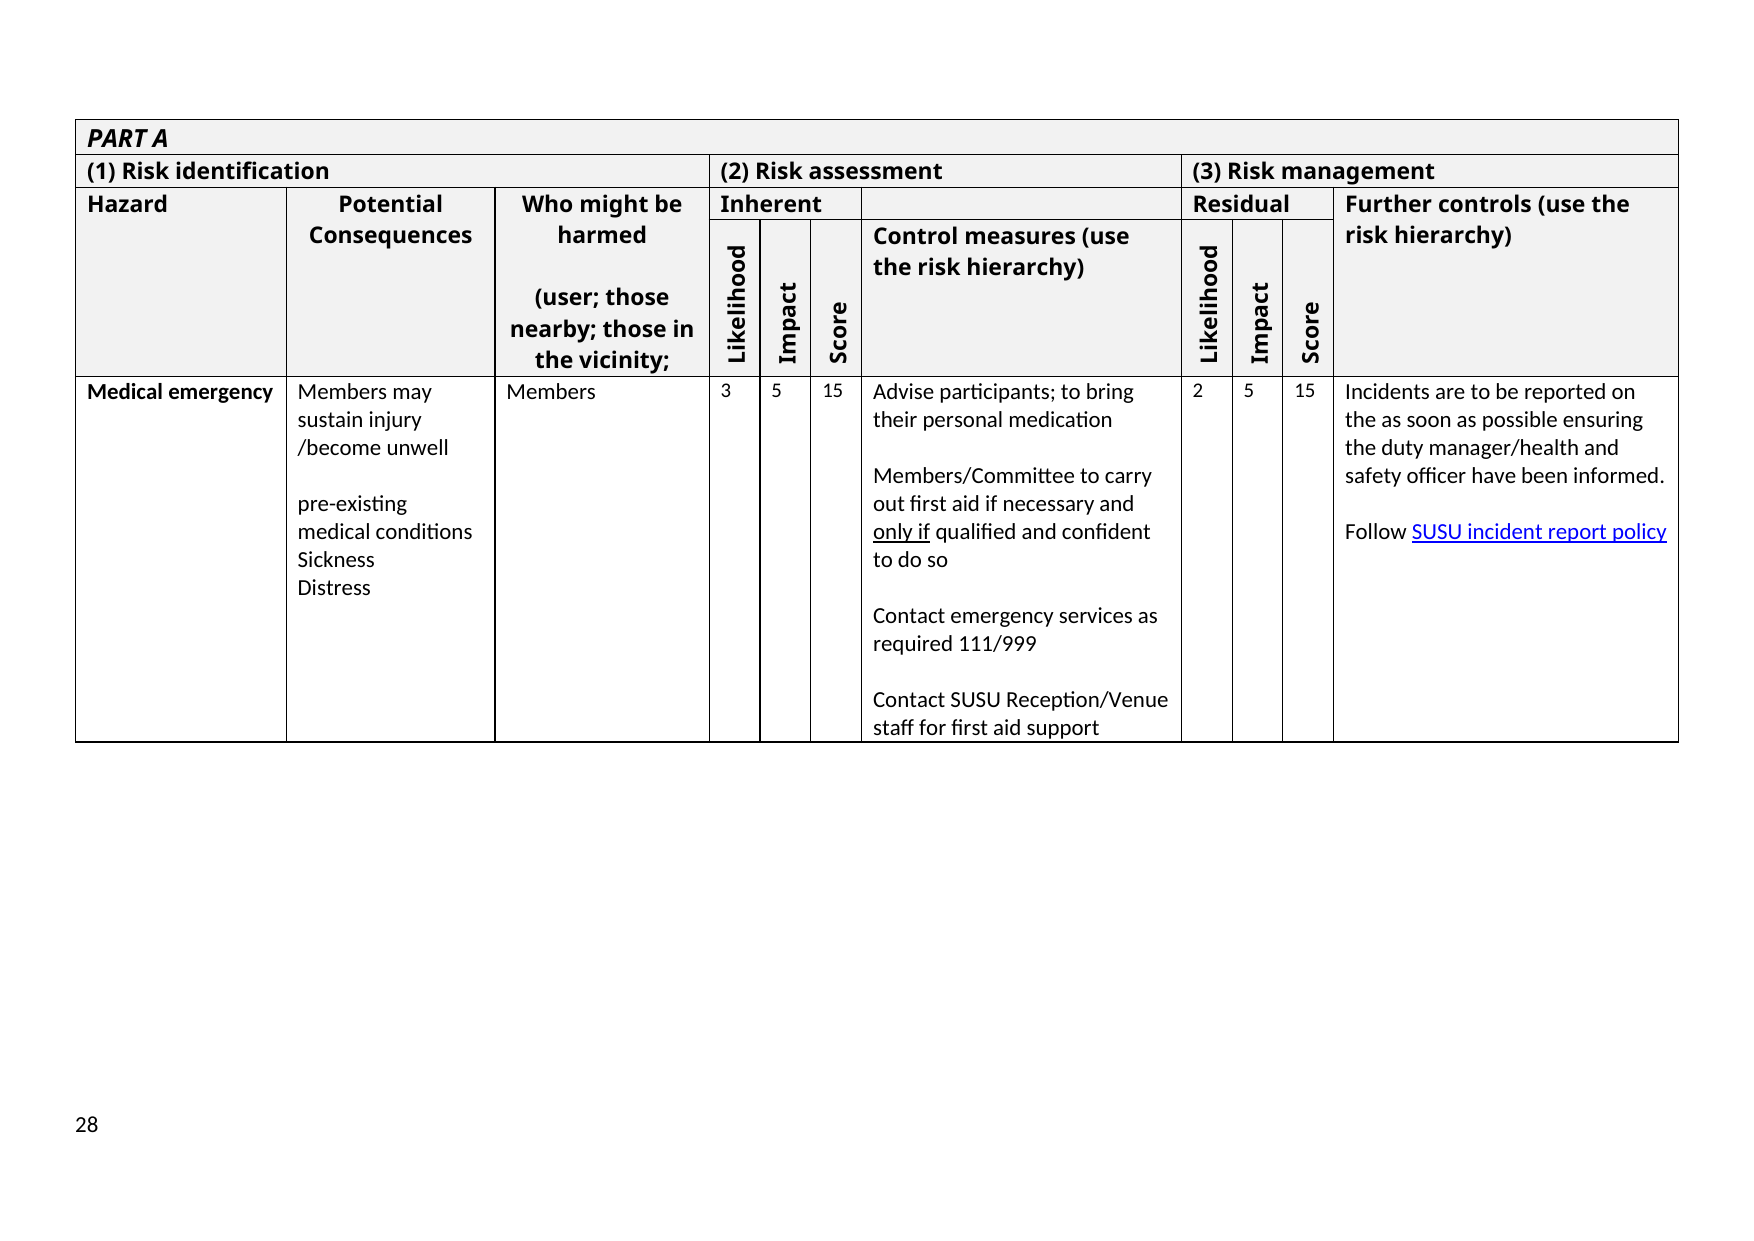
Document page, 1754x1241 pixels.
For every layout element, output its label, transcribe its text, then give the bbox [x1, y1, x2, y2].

table_cell Members may sustain injury /become unwell pre-existing medical conditions Sickness Distress [287, 377, 494, 741]
table_cell Members [496, 377, 709, 741]
table_cell Score [811, 220, 861, 376]
table_cell [862, 188, 1181, 219]
table_cell 15 [1283, 377, 1333, 741]
table_cell Further controls (use the risk hierarchy) [1334, 188, 1678, 376]
table_cell 3 [710, 377, 759, 741]
table_cell 15 [811, 377, 861, 741]
table_cell 5 [761, 377, 810, 741]
table_cell Potential Consequences [287, 188, 494, 376]
table_cell (2) Risk assessment [710, 155, 1181, 187]
table_cell Medical emergency [76, 377, 286, 741]
table_cell Residual [1182, 188, 1333, 219]
table_cell (1) Risk identification [76, 155, 709, 187]
table_cell Likelihood [710, 220, 759, 376]
table_cell Incidents are to be reported on the as soon as possible ensuring the duty manager/health and safety officer have been informed. Follow SUSU incident report policy [1334, 377, 1678, 741]
table_header PART A [76, 120, 1678, 154]
table_cell Advise participants; to bring their personal medication Members/Committee to carry out first aid if necessary and only if qualified and confident to do so Contact emergency services as required 111/999 Contact SUSU Reception/Venue staff for first aid support [862, 377, 1181, 741]
table_cell Likelihood [1182, 220, 1232, 376]
table_cell Hazard [76, 188, 286, 376]
table_cell 2 [1182, 377, 1232, 741]
table_cell Control measures (use the risk hierarchy) [862, 220, 1181, 376]
table_cell Impact [1233, 220, 1282, 376]
table_cell 5 [1233, 377, 1282, 741]
table_cell Who might be harmed (user; those nearby; those in the vicinity; members of the public) [496, 188, 709, 376]
table_cell Score [1283, 220, 1333, 376]
table_cell (3) Risk management [1182, 155, 1678, 187]
table_cell Inherent [710, 188, 861, 219]
table_cell Impact [761, 220, 810, 376]
